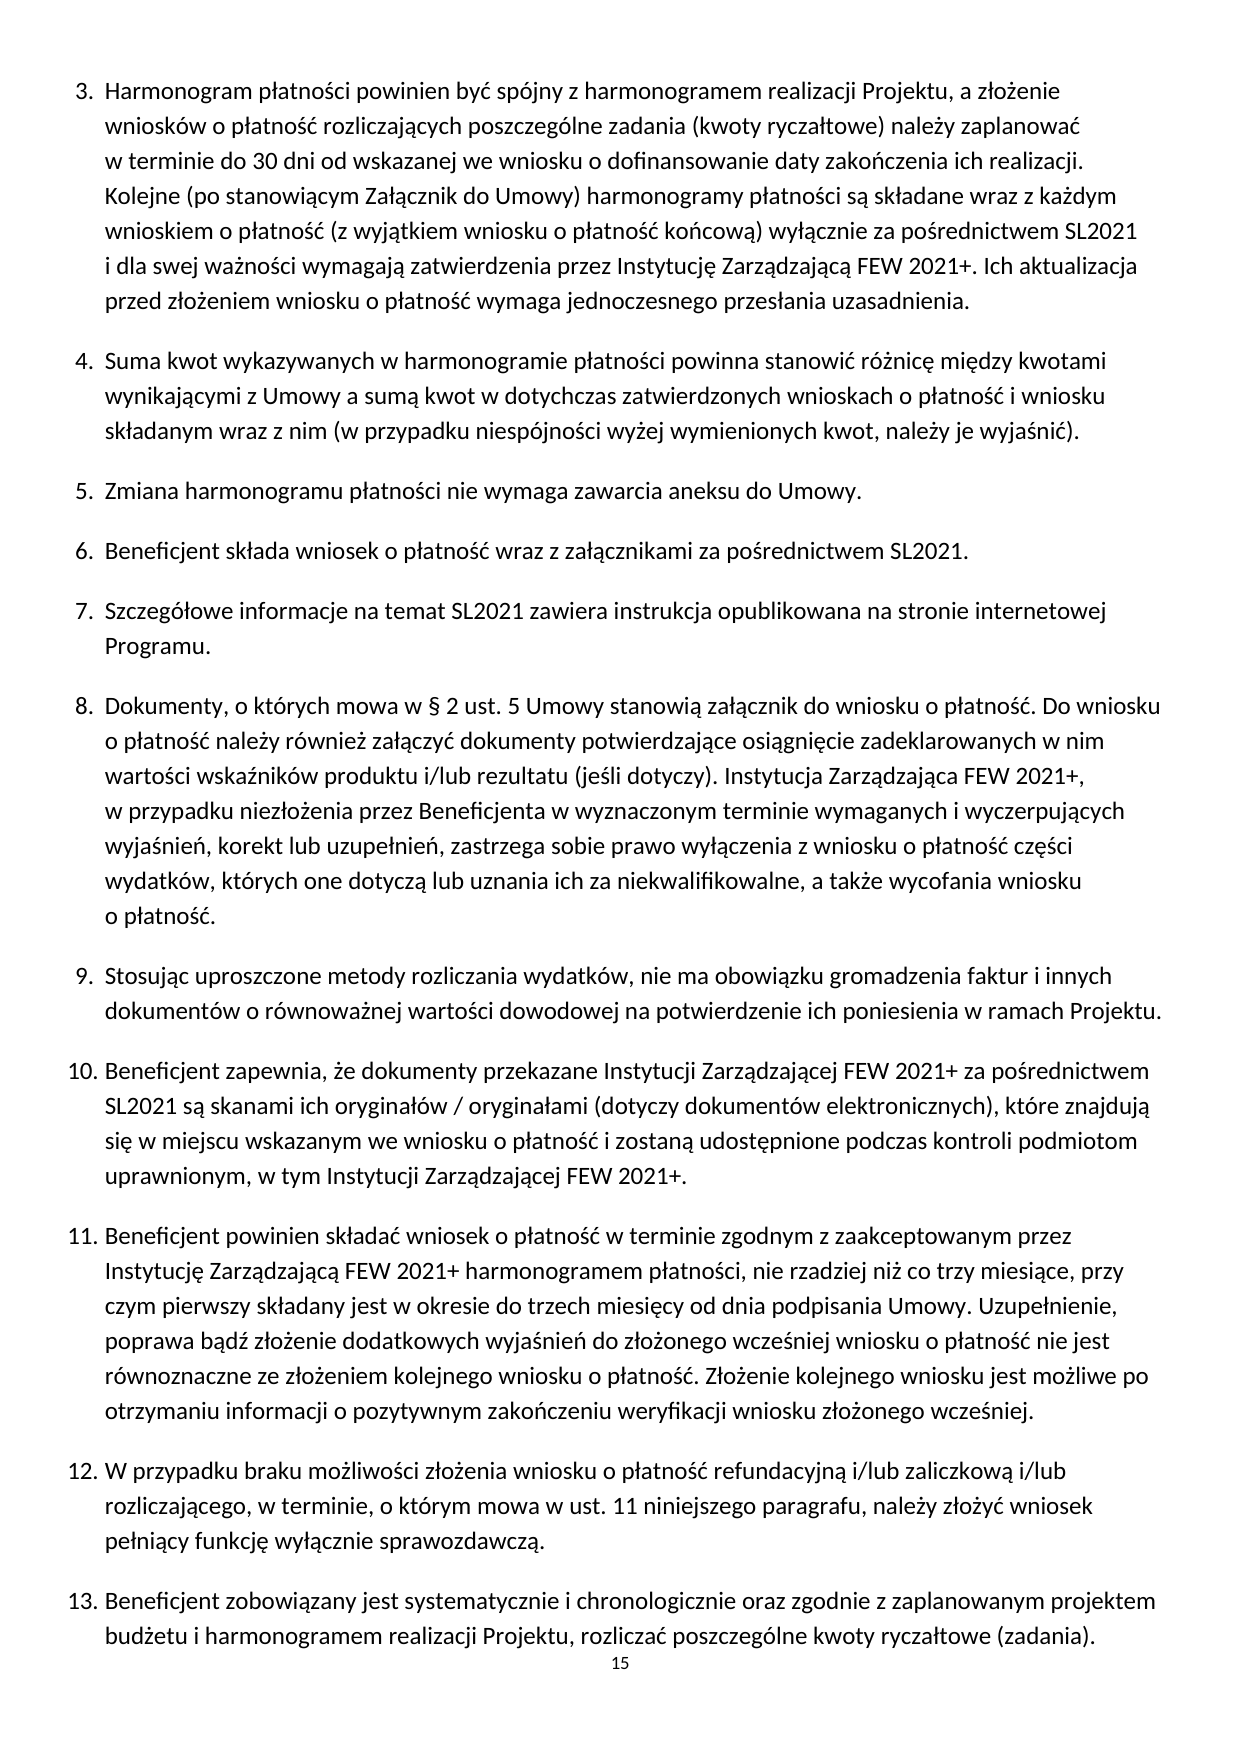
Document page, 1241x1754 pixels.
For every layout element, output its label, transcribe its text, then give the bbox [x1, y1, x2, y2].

list Beneficjent składa wniosek o płatność wraz z załącznikami za pośrednictwem SL2021. [75, 535, 1165, 566]
list Harmonogram płatności powinien być spójny z harmonogramem realizacji Projektu, a złożenie wniosków o płatność rozliczających poszczególne zadania (kwoty ryczałtowe) należy zaplanować w terminie do 30 dni od wskazanej we wniosku o dofinansowanie daty zakończenia ich realizacji. Kolejne (po stanowiącym Załącznik do Umowy) harmonogramy płatności są składane wraz z każdym wnioskiem o płatność (z wyjątkiem wniosku o płatność końcową) wyłącznie za pośrednictwem SL2021 i dla swej ważności wymagają zatwierdzenia przez Instytucję Zarządzającą FEW 2021+. Ich aktualizacja przed złożeniem wniosku o płatność wymaga jednoczesnego przesłania uzasadnienia. [75, 75, 1165, 316]
list Stosując uproszczone metody rozliczania wydatków, nie ma obowiązku gromadzenia faktur i innych dokumentów o równoważnej wartości dowodowej na potwierdzenie ich poniesienia w ramach Projektu. [75, 960, 1165, 1026]
list Beneficjent powinien składać wniosek o płatność w terminie zgodnym z zaakceptowanym przez Instytucję Zarządzającą FEW 2021+ harmonogramem płatności, nie rzadziej niż co trzy miesiące, przy czym pierwszy składany jest w okresie do trzech miesięcy od dnia podpisania Umowy. Uzupełnienie, poprawa bądź złożenie dodatkowych wyjaśnień do złożonego wcześniej wniosku o płatność nie jest równoznaczne ze złożeniem kolejnego wniosku o płatność. Złożenie kolejnego wniosku jest możliwe po otrzymaniu informacji o pozytywnym zakończeniu weryfikacji wniosku złożonego wcześniej. [67, 1220, 1165, 1426]
list Zmiana harmonogramu płatności nie wymaga zawarcia aneksu do Umowy. [75, 475, 1165, 506]
list Dokumenty, o których mowa w § 2 ust. 5 Umowy stanowią załącznik do wniosku o płatność. Do wniosku o płatność należy również załączyć dokumenty potwierdzające osiągnięcie zadeklarowanych w nim wartości wskaźników produktu i/lub rezultatu (jeśli dotyczy). Instytucja Zarządzająca FEW 2021+, w przypadku niezłożenia przez Beneficjenta w wyznaczonym terminie wymaganych i wyczerpujących wyjaśnień, korekt lub uzupełnień, zastrzega sobie prawo wyłączenia z wniosku o płatność części wydatków, których one dotyczą lub uznania ich za niekwalifikowalne, a także wycofania wniosku o płatność. [75, 690, 1165, 931]
list W przypadku braku możliwości złożenia wniosku o płatność refundacyjną i/lub zaliczkową i/lub rozliczającego, w terminie, o którym mowa w ust. 11 niniejszego paragrafu, należy złożyć wniosek pełniący funkcję wyłącznie sprawozdawczą. [67, 1455, 1165, 1556]
list Suma kwot wykazywanych w harmonogramie płatności powinna stanowić różnicę między kwotami wynikającymi z Umowy a sumą kwot w dotychczas zatwierdzonych wnioskach o płatność i wniosku składanym wraz z nim (w przypadku niespójności wyżej wymienionych kwot, należy je wyjaśnić). [75, 345, 1165, 446]
list Szczegółowe informacje na temat SL2021 zawiera instrukcja opublikowana na stronie internetowej Programu. [75, 595, 1165, 661]
list Beneficjent zapewnia, że dokumenty przekazane Instytucji Zarządzającej FEW 2021+ za pośrednictwem SL2021 są skanami ich oryginałów / oryginałami (dotyczy dokumentów elektronicznych), które znajdują się w miejscu wskazanym we wniosku o płatność i zostaną udostępnione podczas kontroli podmiotom uprawnionym, w tym Instytucji Zarządzającej FEW 2021+. [67, 1055, 1165, 1191]
list Beneficjent zobowiązany jest systematycznie i chronologicznie oraz zgodnie z zaplanowanym projektem budżetu i harmonogramem realizacji Projektu, rozliczać poszczególne kwoty ryczałtowe (zadania). [67, 1585, 1165, 1651]
